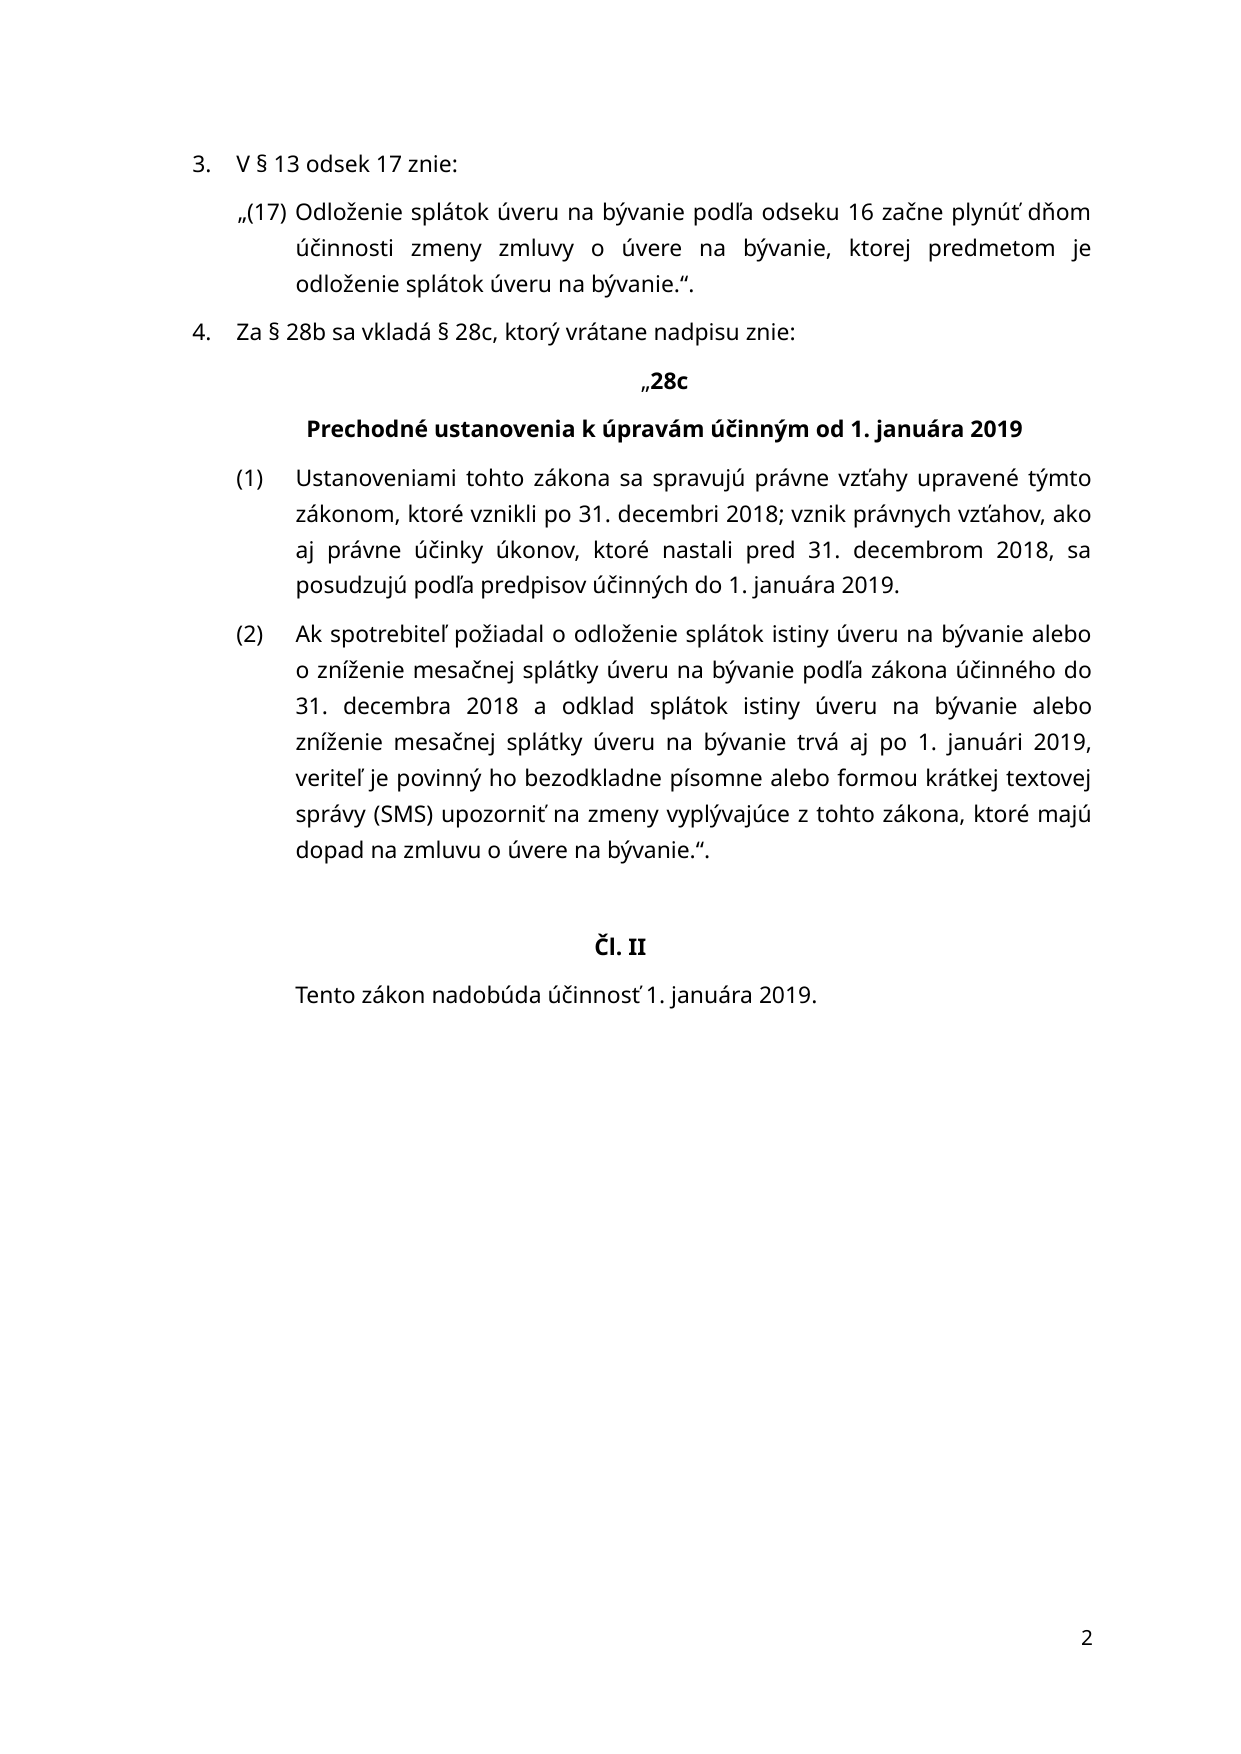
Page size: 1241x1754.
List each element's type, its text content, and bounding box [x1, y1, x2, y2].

text Tento zákon nadobúda účinnosť 1. januára 2019. [148, 979, 1093, 1010]
text (2) Ak spotrebiteľ požiadal o odloženie splátok istiny úveru na bývanie alebo o zníženie mesačnej splátky úveru na bývanie podľa zákona účinného do 31. decembra 2018 a odklad splátok istiny úveru na bývanie alebo zníženie mesačnej splátky úveru na bývanie trvá aj po 1. januári 2019, veriteľ je povinný ho bezodkladne písomne alebo formou krátkej textovej správy (SMS) upozorniť na zmeny vyplývajúce z tohto zákona, ktoré majú dopad na zmluvu o úvere na bývanie.“. [236, 618, 1093, 865]
text (1) Ustanoveniami tohto zákona sa spravujú právne vzťahy upravené týmto zákonom, ktoré vznikli po 31. decembri 2018; vznik právnych vzťahov, ako aj právne účinky úkonov, ktoré nastali pred 31. decembrom 2018, sa posudzujú podľa predpisov účinných do 1. januára 2019. [236, 462, 1093, 601]
list V § 13 odsek 17 znie: [192, 148, 1093, 179]
text „(17) Odloženie splátok úveru na bývanie podľa odseku 16 začne plynúť dňom účinnosti zmeny zmluvy o úvere na bývanie, ktorej predmetom je odloženie splátok úveru na bývanie.“. [237, 196, 1093, 299]
list Za § 28b sa vkladá § 28c, ktorý vrátane nadpisu znie: [192, 316, 1093, 348]
text Čl. II [148, 930, 1093, 962]
text „28c [236, 365, 1093, 396]
text Prechodné ustanovenia k úpravám účinným od 1. januára 2019 [162, 413, 1093, 444]
